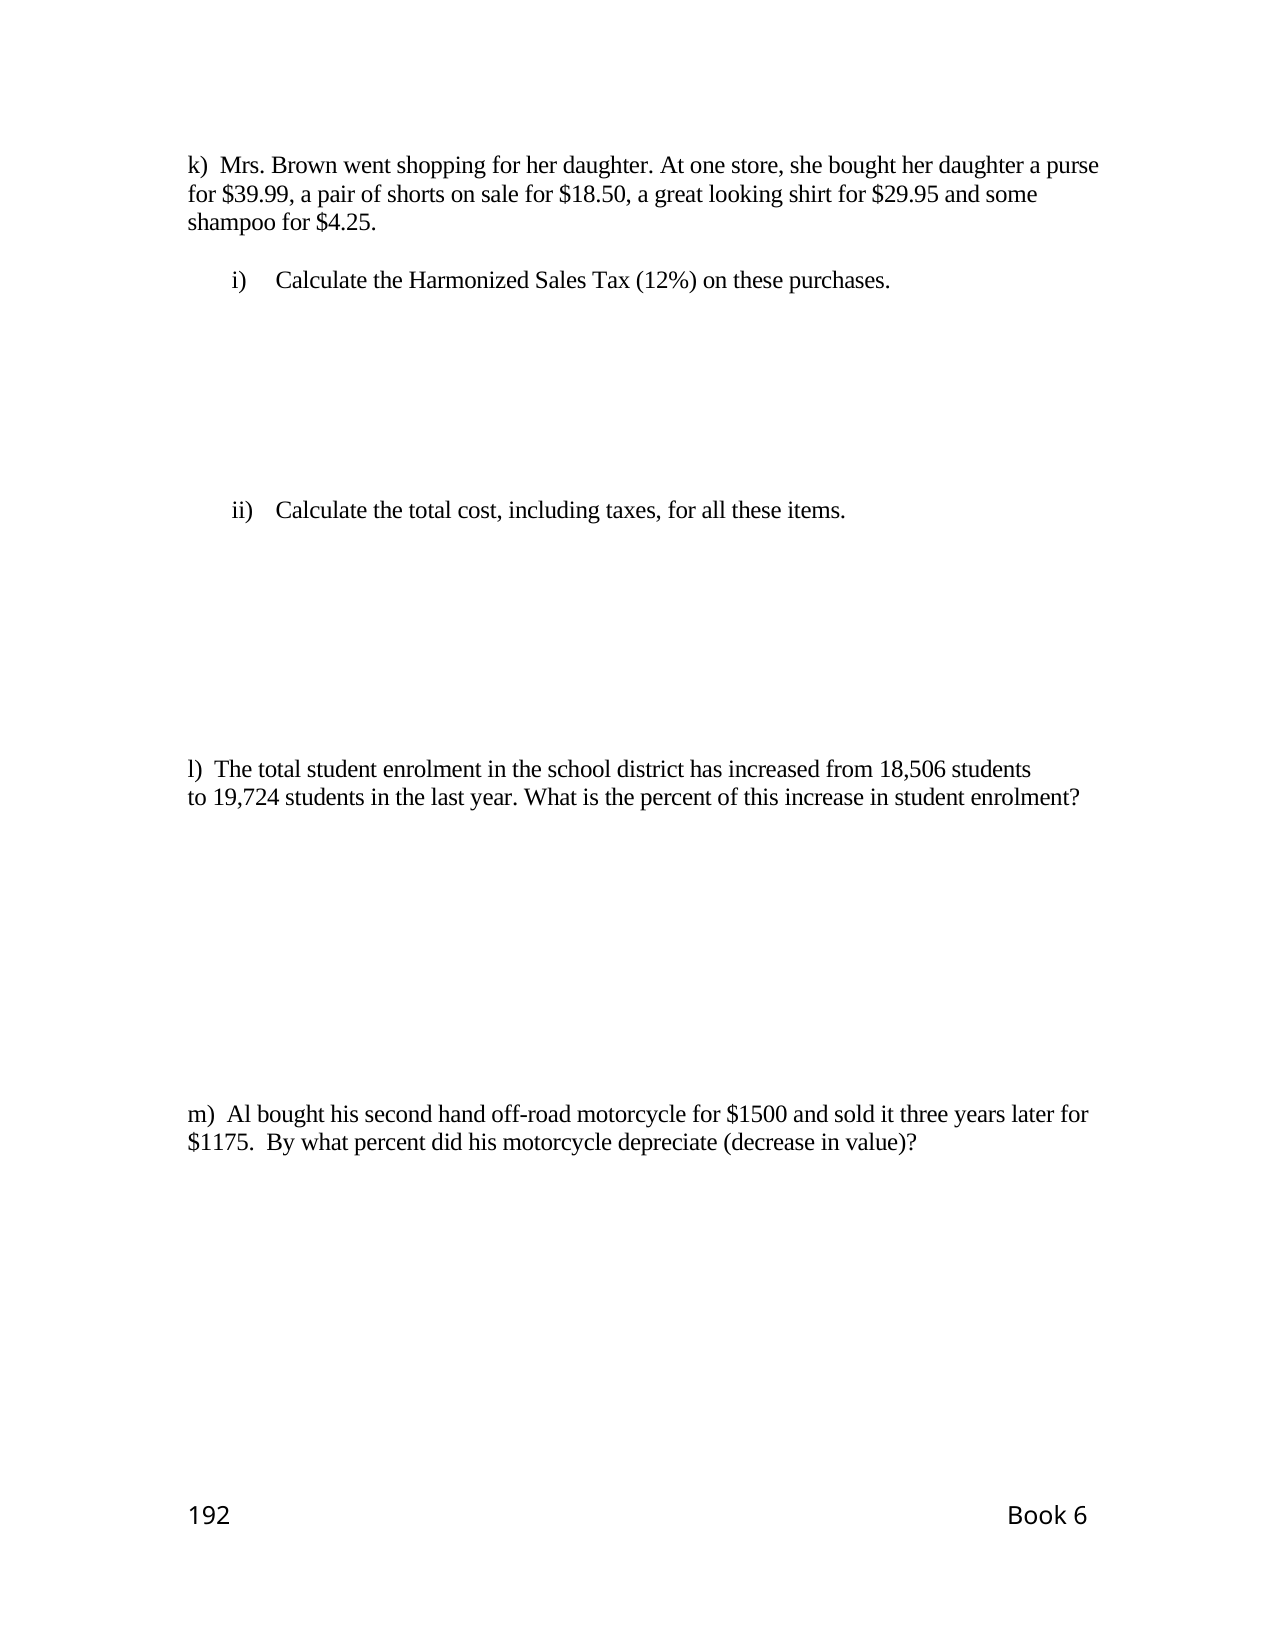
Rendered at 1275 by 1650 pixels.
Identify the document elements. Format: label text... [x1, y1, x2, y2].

text m) Al bought his second hand off-road motorcycle for $1500 and sold it three years later for $1175. By what percent did his motorcycle depreciate (decrease in value)? [187, 1099, 1125, 1156]
text ii) Calculate the total cost, including taxes, for all these items. [187, 495, 1125, 524]
text i) Calculate the Harmonized Sales Tax (12%) on these purchases. [187, 265, 1125, 294]
text l) The total student enrolment in the school district has increased from 18,506 students to 19,724 students in the last year. What is the percent of this increase in student enrolment? [187, 754, 1125, 811]
text k) Mrs. Brown went shopping for her daughter. At one store, she bought her daughter a purse for $39.99, a pair of shorts on sale for $18.50, a great looking shirt for $29.95 and some shampoo for $4.25. [187, 150, 1125, 236]
